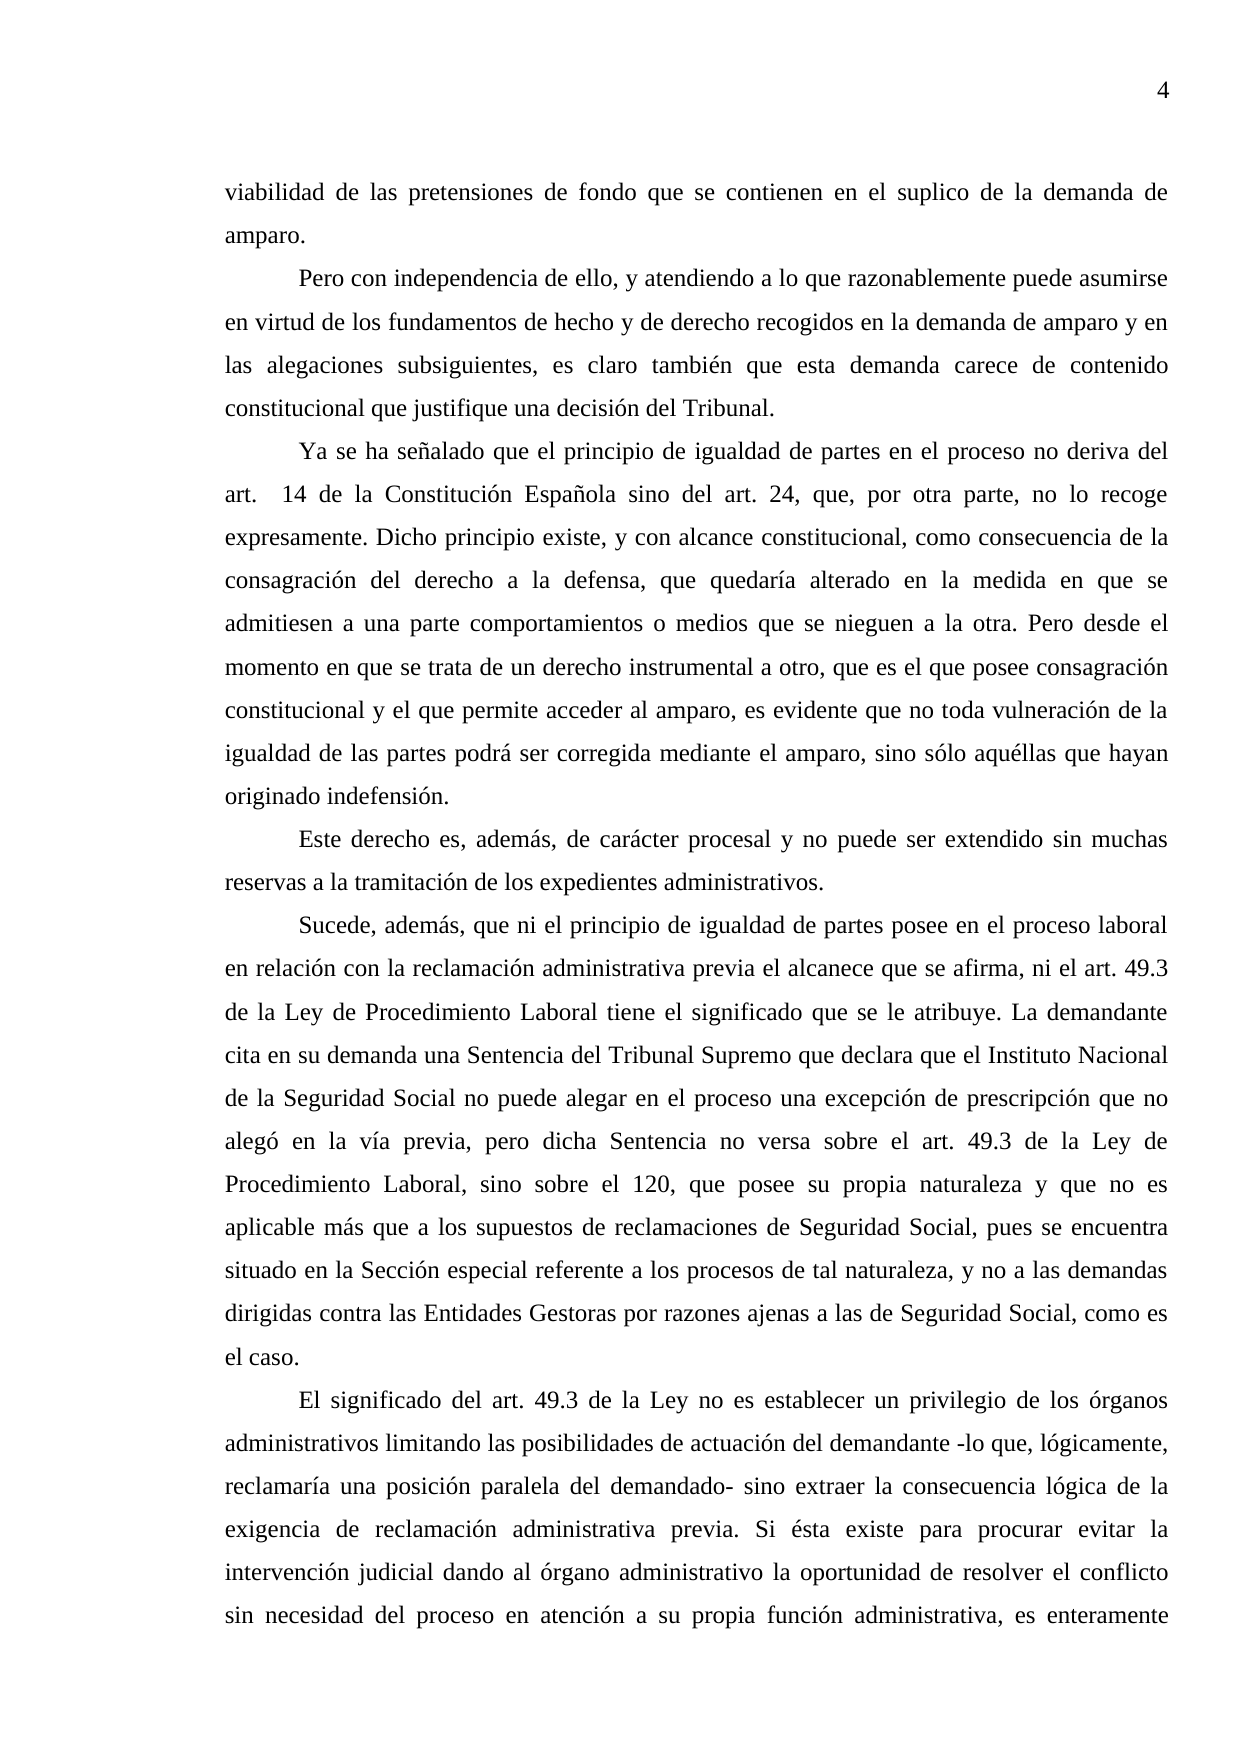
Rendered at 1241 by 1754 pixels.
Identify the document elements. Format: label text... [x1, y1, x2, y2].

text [224, 1385, 1169, 1629]
text Pero con independencia de ello, y atendiendo a lo que razonablemente puede asumirse en virtud de los fundamentos de hecho y de derecho recogidos en la demanda de amparo y en las alegaciones subsiguientes, es claro también que esta demanda carece de contenido constitucional que justifique una decisión del Tribunal. [224, 263, 1169, 422]
text Sucede, además, que ni el principio de igualdad de partes posee en el proceso laboral en relación con la reclamación administrativa previa el alcanece que se afirma, ni el art. 49.3 de la Ley de Procedimiento Laboral tiene el significado que se le atribuye. La demandante cita en su demanda una Sentencia del Tribunal Supremo que declara que el Instituto Nacional de la Seguridad Social no puede alegar en el proceso una excepción de prescripción que no alegó en la vía previa, pero dicha Sentencia no versa sobre el art. 49.3 de la Ley de Procedimiento Laboral, sino sobre el 120, que posee su propia naturaleza y que no es aplicable más que a los supuestos de reclamaciones de Seguridad Social, pues se encuentra situado en la Sección especial referente a los procesos de tal naturaleza, y no a las demandas dirigidas contra las Entidades Gestoras por razones ajenas a las de Seguridad Social, como es el caso. [224, 910, 1169, 1370]
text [224, 177, 1169, 249]
text Este derecho es, además, de carácter procesal y no puede ser extendido sin muchas reservas a la tramitación de los expedientes administrativos. [224, 824, 1169, 896]
text Ya se ha señalado que el principio de igualdad de partes en el proceso no deriva del art. 14 de la Constitución Española sino del art. 24, que, por otra parte, no lo recoge expresamente. Dicho principio existe, y con alcance constitucional, como consecuencia de la consagración del derecho a la defensa, que quedaría alterado en la medida en que se admitiesen a una parte comportamientos o medios que se nieguen a la otra. Pero desde el momento en que se trata de un derecho instrumental a otro, que es el que posee consagración constitucional y el que permite acceder al amparo, es evidente que no toda vulneración de la igualdad de las partes podrá ser corregida mediante el amparo, sino sólo aquéllas que hayan originado indefensión. [224, 436, 1169, 810]
